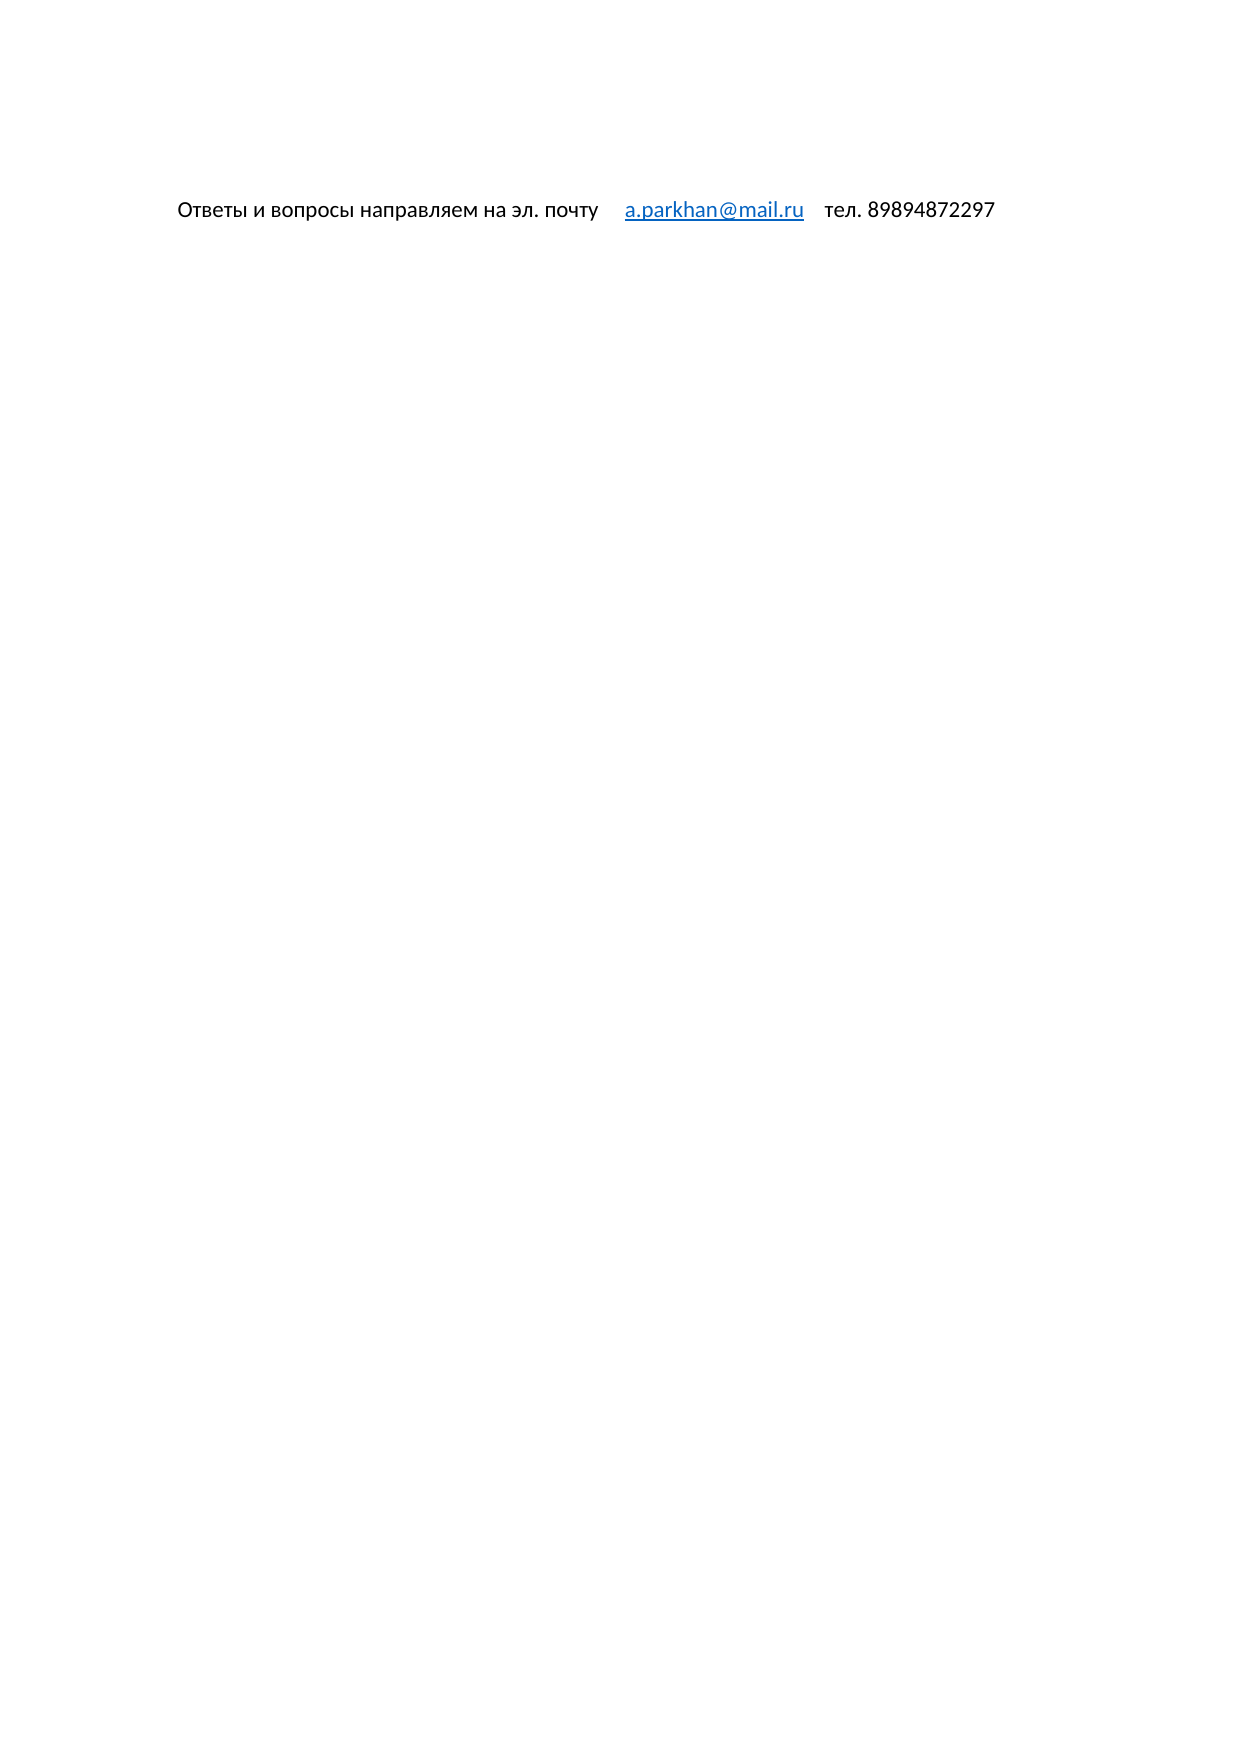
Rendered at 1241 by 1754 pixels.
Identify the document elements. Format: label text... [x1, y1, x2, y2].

text Ответы и вопросы направляем на эл. почту a.parkhan@mail.ru тел. 89894872297 [177, 195, 1152, 223]
